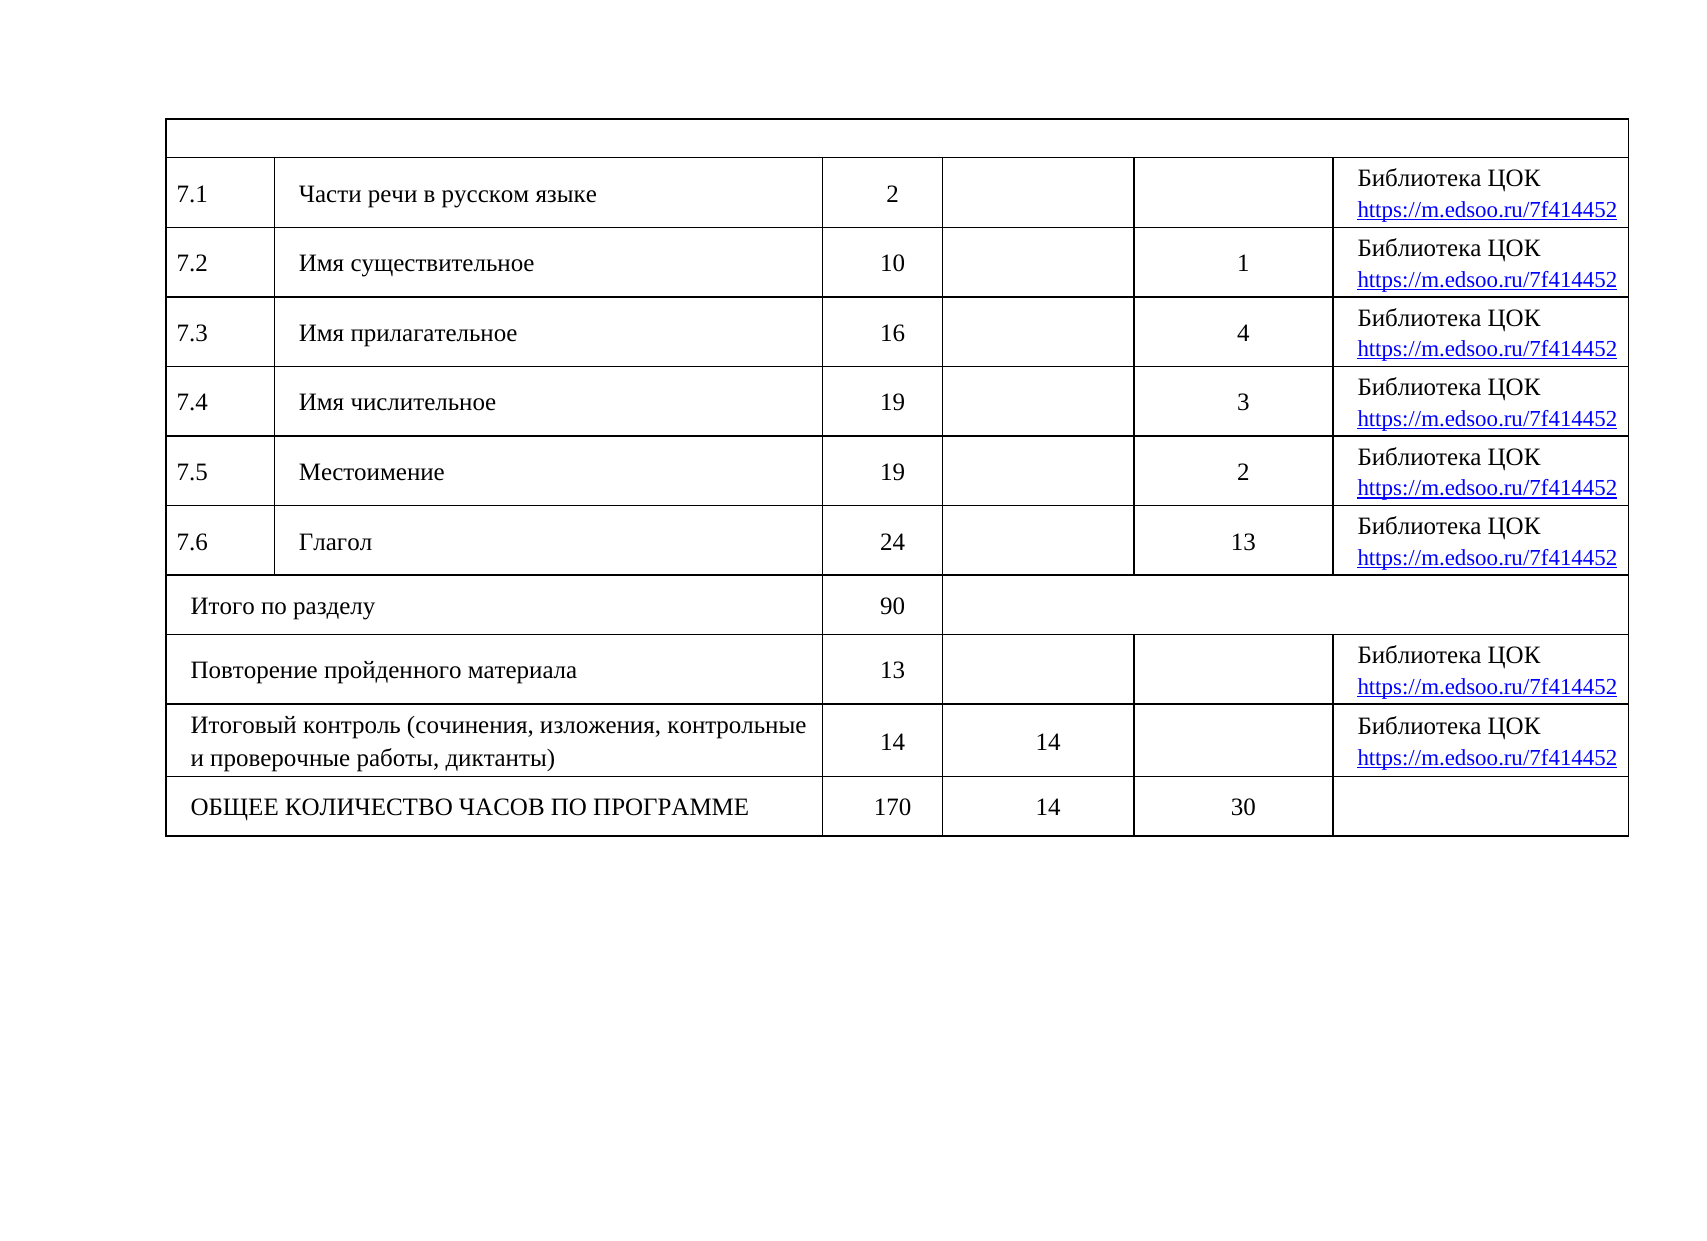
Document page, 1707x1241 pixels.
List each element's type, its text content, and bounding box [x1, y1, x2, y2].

table_cell [1334, 777, 1628, 835]
table_cell 19 [823, 367, 942, 435]
table_cell ОБЩЕЕ КОЛИЧЕСТВО ЧАСОВ ПО ПРОГРАММЕ [167, 777, 822, 835]
table_cell 16 [823, 298, 942, 366]
table_cell 14 [943, 705, 1133, 776]
table_cell [943, 158, 1133, 226]
table_cell Имя существительное [275, 228, 822, 296]
table_cell 3 [1135, 367, 1332, 435]
table_cell Библиотека ЦОК https://m.edsoo.ru/7f414452 [1334, 705, 1628, 776]
table_cell 7.3 [167, 298, 274, 366]
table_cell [1334, 158, 1628, 226]
table_cell Библиотека ЦОК https://m.edsoo.ru/7f414452 [1334, 437, 1628, 505]
table_cell 7.4 [167, 367, 274, 435]
table_cell 14 [943, 777, 1133, 835]
table_cell [1135, 635, 1332, 703]
table_cell 2 [1135, 437, 1332, 505]
table_cell [943, 367, 1133, 435]
table_cell [1135, 705, 1332, 776]
table_cell Библиотека ЦОК https://m.edsoo.ru/7f414452 [1334, 367, 1628, 435]
table_cell Итого по разделу [167, 576, 822, 634]
table_cell 13 [1135, 506, 1332, 574]
table_cell Повторение пройденного материала [167, 635, 822, 703]
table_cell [1334, 228, 1628, 296]
table_cell 90 [823, 576, 942, 634]
table_cell [943, 228, 1133, 296]
table_cell 30 [1135, 777, 1332, 835]
table_cell [943, 576, 1628, 634]
table_cell 7.1 [167, 158, 274, 226]
table_cell [1135, 158, 1332, 226]
table_cell 7.6 [167, 506, 274, 574]
table_cell 7.5 [167, 437, 274, 505]
table_cell Имя прилагательное [275, 298, 822, 366]
table_cell 10 [823, 228, 942, 296]
table_cell Библиотека ЦОК https://m.edsoo.ru/7f414452 [1334, 298, 1628, 366]
table_cell [943, 506, 1133, 574]
table_cell 24 [823, 506, 942, 574]
table_cell 1 [1135, 228, 1332, 296]
table_cell 4 [1135, 298, 1332, 366]
table_cell [943, 298, 1133, 366]
table_cell [943, 635, 1133, 703]
table_cell 170 [823, 777, 942, 835]
table_cell Библиотека ЦОК https://m.edsoo.ru/7f414452 [1334, 506, 1628, 574]
table_cell Имя числительное [275, 367, 822, 435]
table_cell 7.2 [167, 228, 274, 296]
table_cell 19 [823, 437, 942, 505]
table_cell 14 [823, 705, 942, 776]
table_cell Итоговый контроль (сочинения, изложения, контрольные и проверочные работы, диктанты) [167, 705, 822, 776]
table_cell Части речи в русском языке [275, 158, 822, 226]
table_cell 2 [823, 158, 942, 226]
table_cell 13 [823, 635, 942, 703]
table_cell [943, 437, 1133, 505]
table_cell Глагол [275, 506, 822, 574]
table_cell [167, 120, 1628, 157]
table_cell Местоимение [275, 437, 822, 505]
table_cell Библиотека ЦОК https://m.edsoo.ru/7f414452 [1334, 635, 1628, 703]
